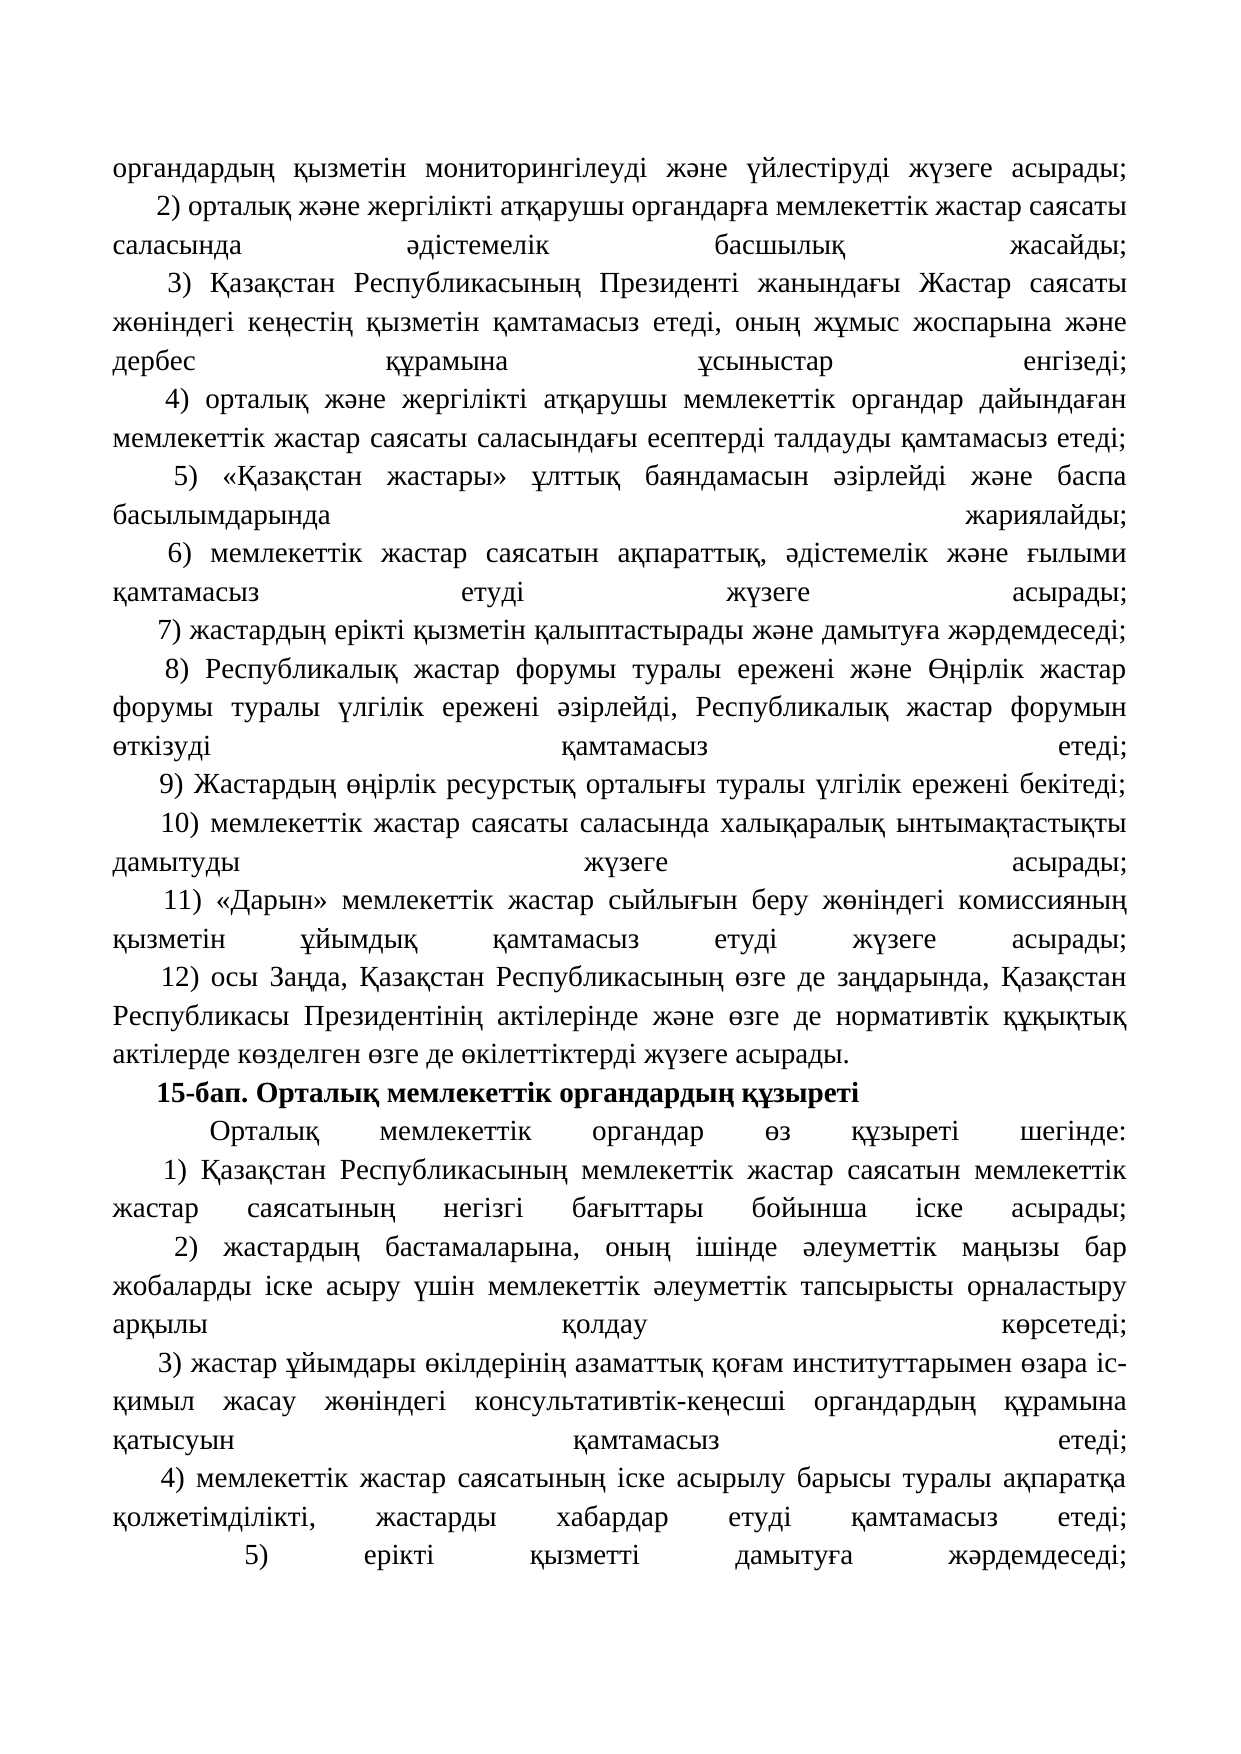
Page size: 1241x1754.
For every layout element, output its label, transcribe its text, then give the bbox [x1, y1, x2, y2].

text 15-бап. Орталық мемлекеттік органдардың құзыреті [112, 1075, 1128, 1108]
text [112, 1113, 1128, 1571]
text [112, 150, 1128, 1070]
